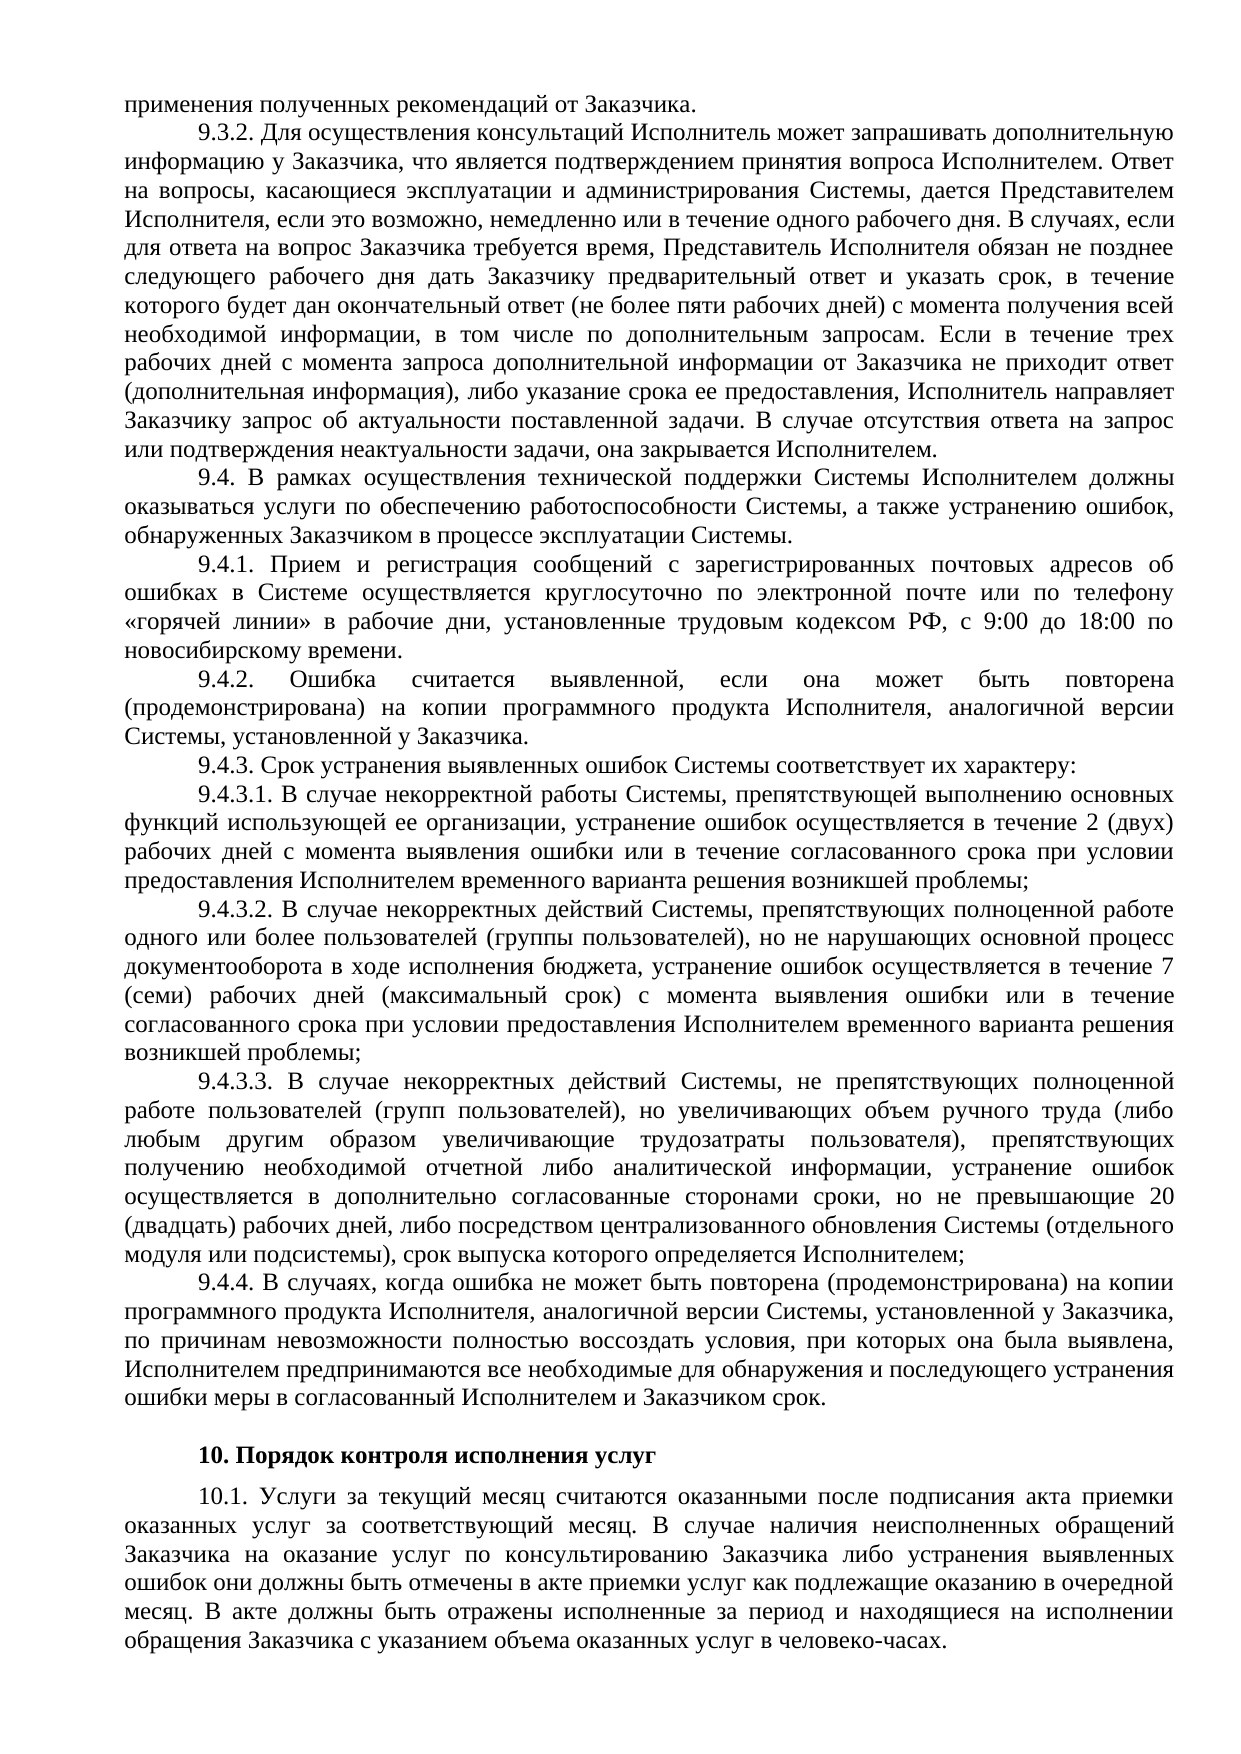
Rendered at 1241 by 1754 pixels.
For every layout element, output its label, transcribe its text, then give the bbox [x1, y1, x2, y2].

text 10.1. Услуги за текущий месяц считаются оказанными после подписания акта приемки оказанных услуг за соответствующий месяц. В случае наличия неисполненных обращений Заказчика на оказание услуг по консультированию Заказчика либо устранения выявленных ошибок они должны быть отмечены в акте приемки услуг как подлежащие оказанию в очередной месяц. В акте должны быть отражены исполненные за период и находящиеся на исполнении обращения Заказчика с указанием объема оказанных услуг в человеко-часах. [124, 1481, 1175, 1654]
text 9.4.4. В случаях, когда ошибка не может быть повторена (продемонстрирована) на копии программного продукта Исполнителя, аналогичной версии Системы, установленной у Заказчика, по причинам невозможности полностью воссоздать условия, при которых она была выявлена, Исполнителем предпринимаются все необходимые для обнаружения и последующего устранения ошибки меры в согласованный Исполнителем и Заказчиком срок. [124, 1267, 1175, 1411]
text 9.4.2. Ошибка считается выявленной, если она может быть повторена (продемонстрирована) на копии программного продукта Исполнителя, аналогичной версии Системы, установленной у Заказчика. [124, 664, 1175, 750]
text 9.4.3.3. В случае некорректных действий Системы, не препятствующих полноценной работе пользователей (групп пользователей), но увеличивающих объем ручного труда (либо любым другим образом увеличивающие трудозатраты пользователя), препятствующих получению необходимой отчетной либо аналитической информации, устранение ошибок осуществляется в дополнительно согласованные сторонами сроки, но не превышающие 20 (двадцать) рабочих дней, либо посредством централизованного обновления Системы (отдельного модуля или подсистемы), срок выпуска которого определяется Исполнителем; [124, 1066, 1175, 1267]
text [124, 89, 1175, 117]
text 9.4.3.2. В случае некорректных действий Системы, препятствующих полноценной работе одного или более пользователей (группы пользователей), но не нарушающих основной процесс документооборота в ходе исполнения бюджета, устранение ошибок осуществляется в течение 7 (семи) рабочих дней (максимальный срок) с момента выявления ошибки или в течение согласованного срока при условии предоставления Исполнителем временного варианта решения возникшей проблемы; [124, 894, 1175, 1066]
text 9.4.1. Прием и регистрация сообщений с зарегистрированных почтовых адресов об ошибках в Системе осуществляется круглосуточно по электронной почте или по телефону «горячей линии» в рабочие дни, установленные трудовым кодексом РФ, с 9:00 до 18:00 по новосибирскому времени. [124, 549, 1175, 664]
text 9.4.3.1. В случае некорректной работы Системы, препятствующей выполнению основных функций использующей ее организации, устранение ошибок осуществляется в течение 2 (двух) рабочих дней с момента выявления ошибки или в течение согласованного срока при условии предоставления Исполнителем временного варианта решения возникшей проблемы; [124, 779, 1175, 894]
text 9.4.3. Срок устранения выявленных ошибок Системы соответствует их характеру: [124, 750, 1175, 779]
text 9.4. В рамках осуществления технической поддержки Системы Исполнителем должны оказываться услуги по обеспечению работоспособности Системы, а также устранению ошибок, обнаруженных Заказчиком в процессе эксплуатации Системы. [124, 462, 1175, 549]
text 10. Порядок контроля исполнения услуг [124, 1440, 1175, 1469]
text 9.3.2. Для осуществления консультаций Исполнитель может запрашивать дополнительную информацию у Заказчика, что является подтверждением принятия вопроса Исполнителем. Ответ на вопросы, касающиеся эксплуатации и администрирования Системы, дается Представителем Исполнителя, если это возможно, немедленно или в течение одного рабочего дня. В случаях, если для ответа на вопрос Заказчика требуется время, Представитель Исполнителя обязан не позднее следующего рабочего дня дать Заказчику предварительный ответ и указать срок, в течение которого будет дан окончательный ответ (не более пяти рабочих дней) с момента получения всей необходимой информации, в том числе по дополнительным запросам. Если в течение трех рабочих дней с момента запроса дополнительной информации от Заказчика не приходит ответ (дополнительная информация), либо указание срока ее предоставления, Исполнитель направляет Заказчику запрос об актуальности поставленной задачи. В случае отсутствия ответа на запрос или подтверждения неактуальности задачи, она закрывается Исполнителем. [124, 117, 1175, 462]
